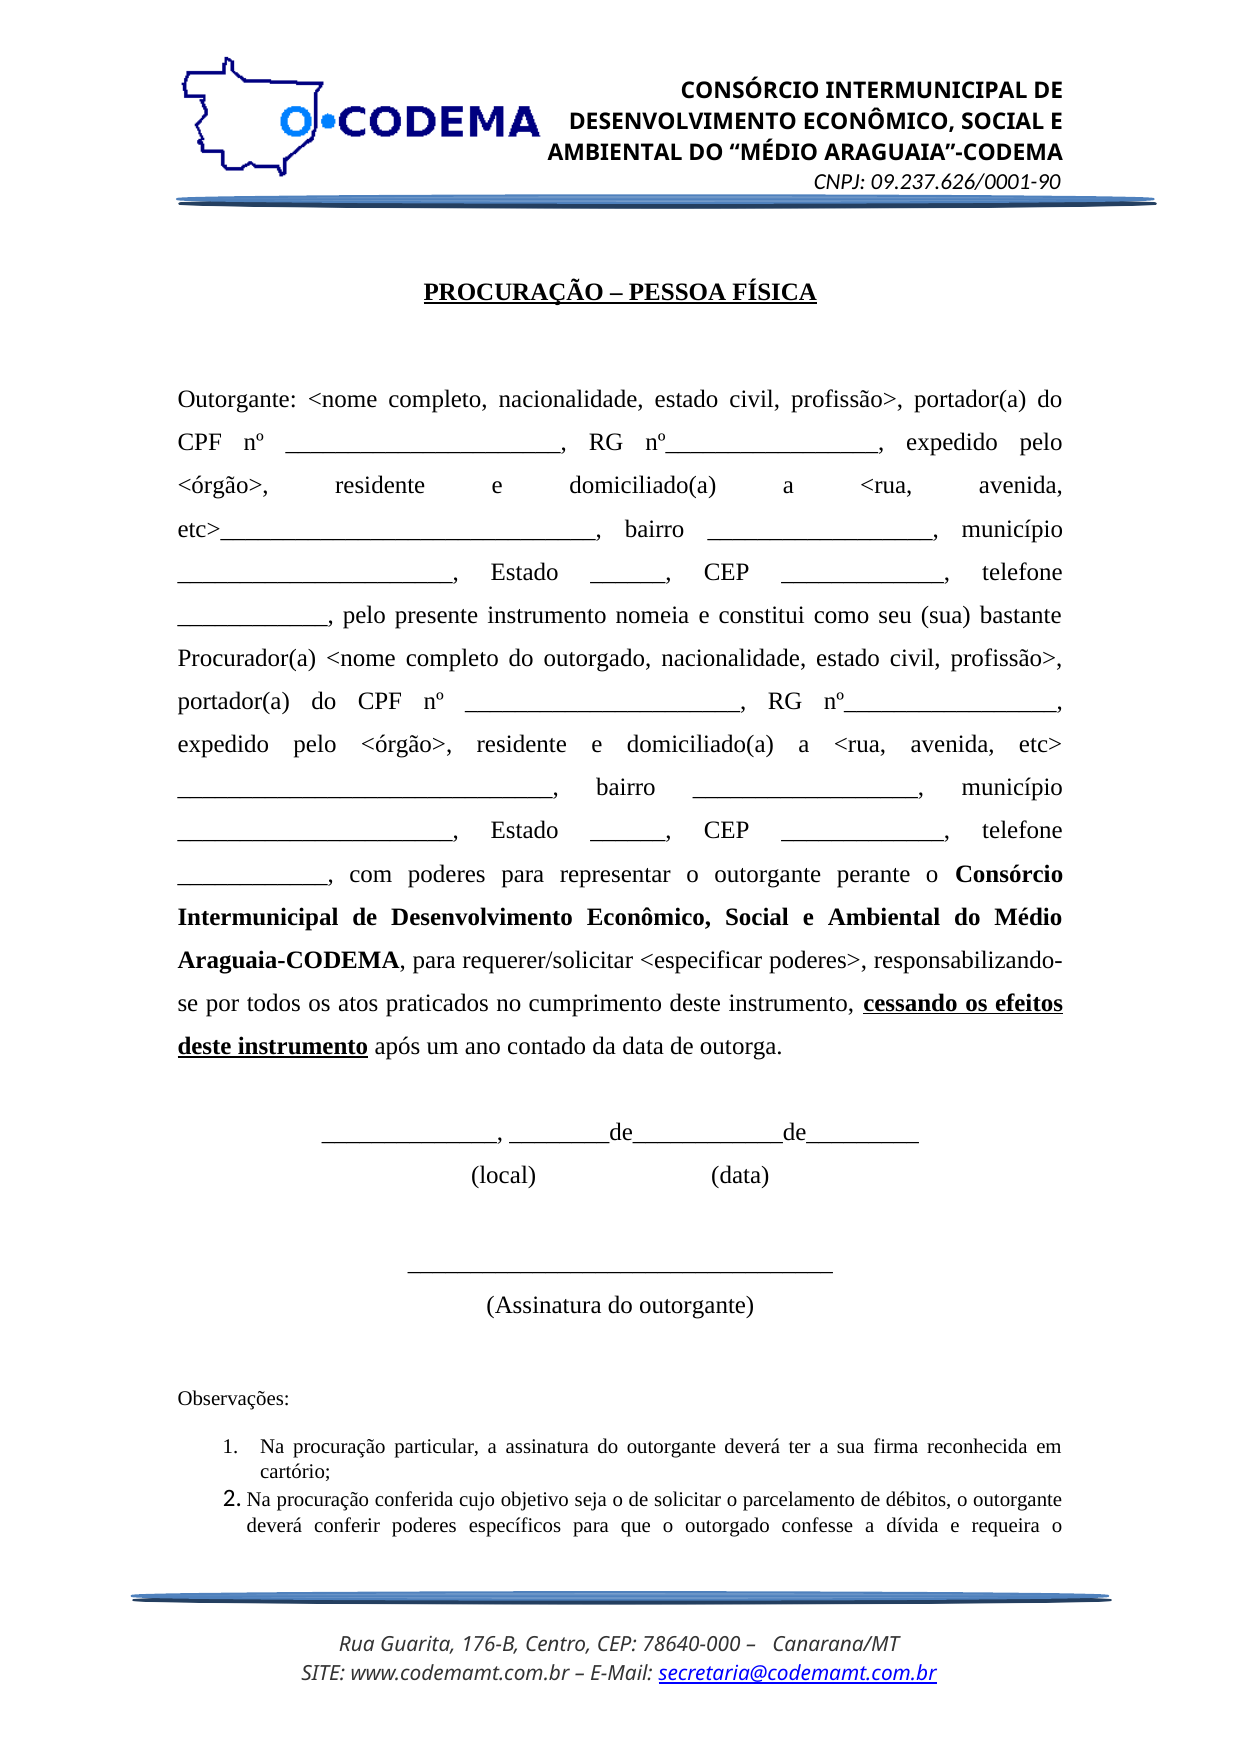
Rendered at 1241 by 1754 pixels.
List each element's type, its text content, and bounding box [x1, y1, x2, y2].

text Observações: [177, 1386, 1063, 1410]
text (Assinatura do outorgante) [177, 1290, 1063, 1319]
list Na procuração particular, a assinatura do outorgante deverá ter a sua firma reconhecida em cartório; [222, 1434, 1063, 1483]
picture [177, 50, 544, 180]
text (local) (data) [177, 1161, 1063, 1189]
text ______________, ________de____________de_________ [177, 1117, 1063, 1146]
text __________________________________ [177, 1247, 1063, 1276]
text PROCURAÇÃO – PESSOA FÍSICA [177, 277, 1063, 306]
text Outorgante: <nome completo, nacionalidade, estado civil, profissão>, portador(a) do CPF nº ______________________, RG nº_________________, expedido pelo <órgão>, residente e domiciliado(a) a <rua, avenida, etc>______________________________, bairro __________________, município ______________________, Estado ______, CEP _____________, telefone ____________, pelo presente instrumento nomeia e constitui como seu (sua) bastante Procurador(a) <nome completo do outorgado, nacionalidade, estado civil, profissão>, portador(a) do CPF nº ______________________, RG nº_________________, expedido pelo <órgão>, residente e domiciliado(a) a <rua, avenida, etc> ______________________________, bairro __________________, município ______________________, Estado ______, CEP _____________, telefone ____________, com poderes para representar o outorgante perante o Consórcio Intermunicipal de Desenvolvimento Econômico, Social e Ambiental do Médio Araguaia-CODEMA, para requerer/solicitar <especificar poderes>, responsabilizando-se por todos os atos praticados no cumprimento deste instrumento, cessando os efeitos deste instrumento após um ano contado da data de outorga. [177, 384, 1063, 1060]
